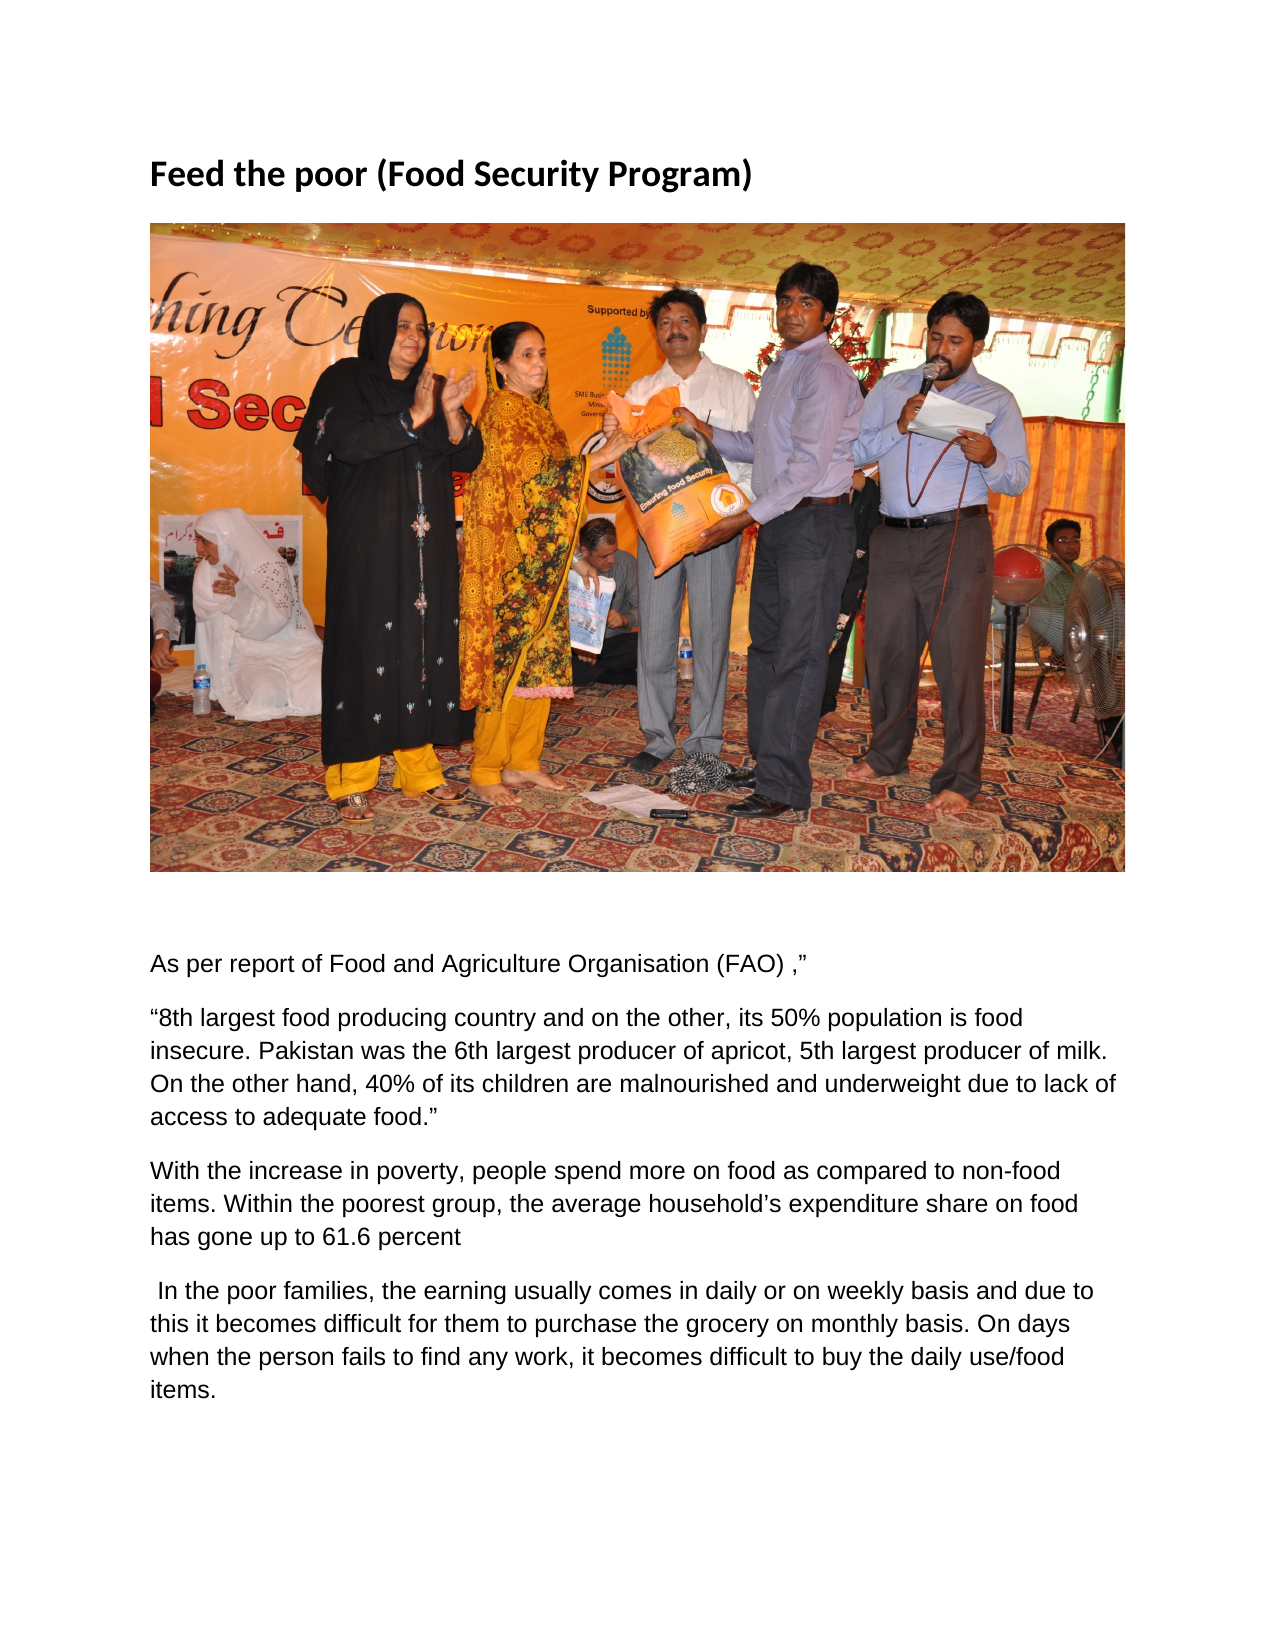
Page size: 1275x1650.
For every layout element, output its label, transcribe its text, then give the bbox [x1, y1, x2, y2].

picture [150, 223, 1125, 872]
text With the increase in poverty, people spend more on food as compared to non-food items. Within the poorest group, the average household’s expenditure share on food has gone up to 61.6 percent [150, 1156, 1125, 1251]
text Feed the poor (Food Security Program) [150, 150, 1125, 196]
text As per report of Food and Agriculture Organisation (FAO) ,” [150, 949, 1125, 978]
text In the poor families, the earning usually comes in daily or on weekly basis and due to this it becomes difficult for them to purchase the grocery on monthly basis. On days when the person fails to find any work, it becomes difficult to buy the daily use/food items. [150, 1276, 1125, 1404]
text “8th largest food producing country and on the other, its 50% population is food insecure. Pakistan was the 6th largest producer of apricot, 5th largest producer of milk. On the other hand, 40% of its children are malnourished and underweight due to lack of access to adequate food.” [150, 1003, 1125, 1131]
